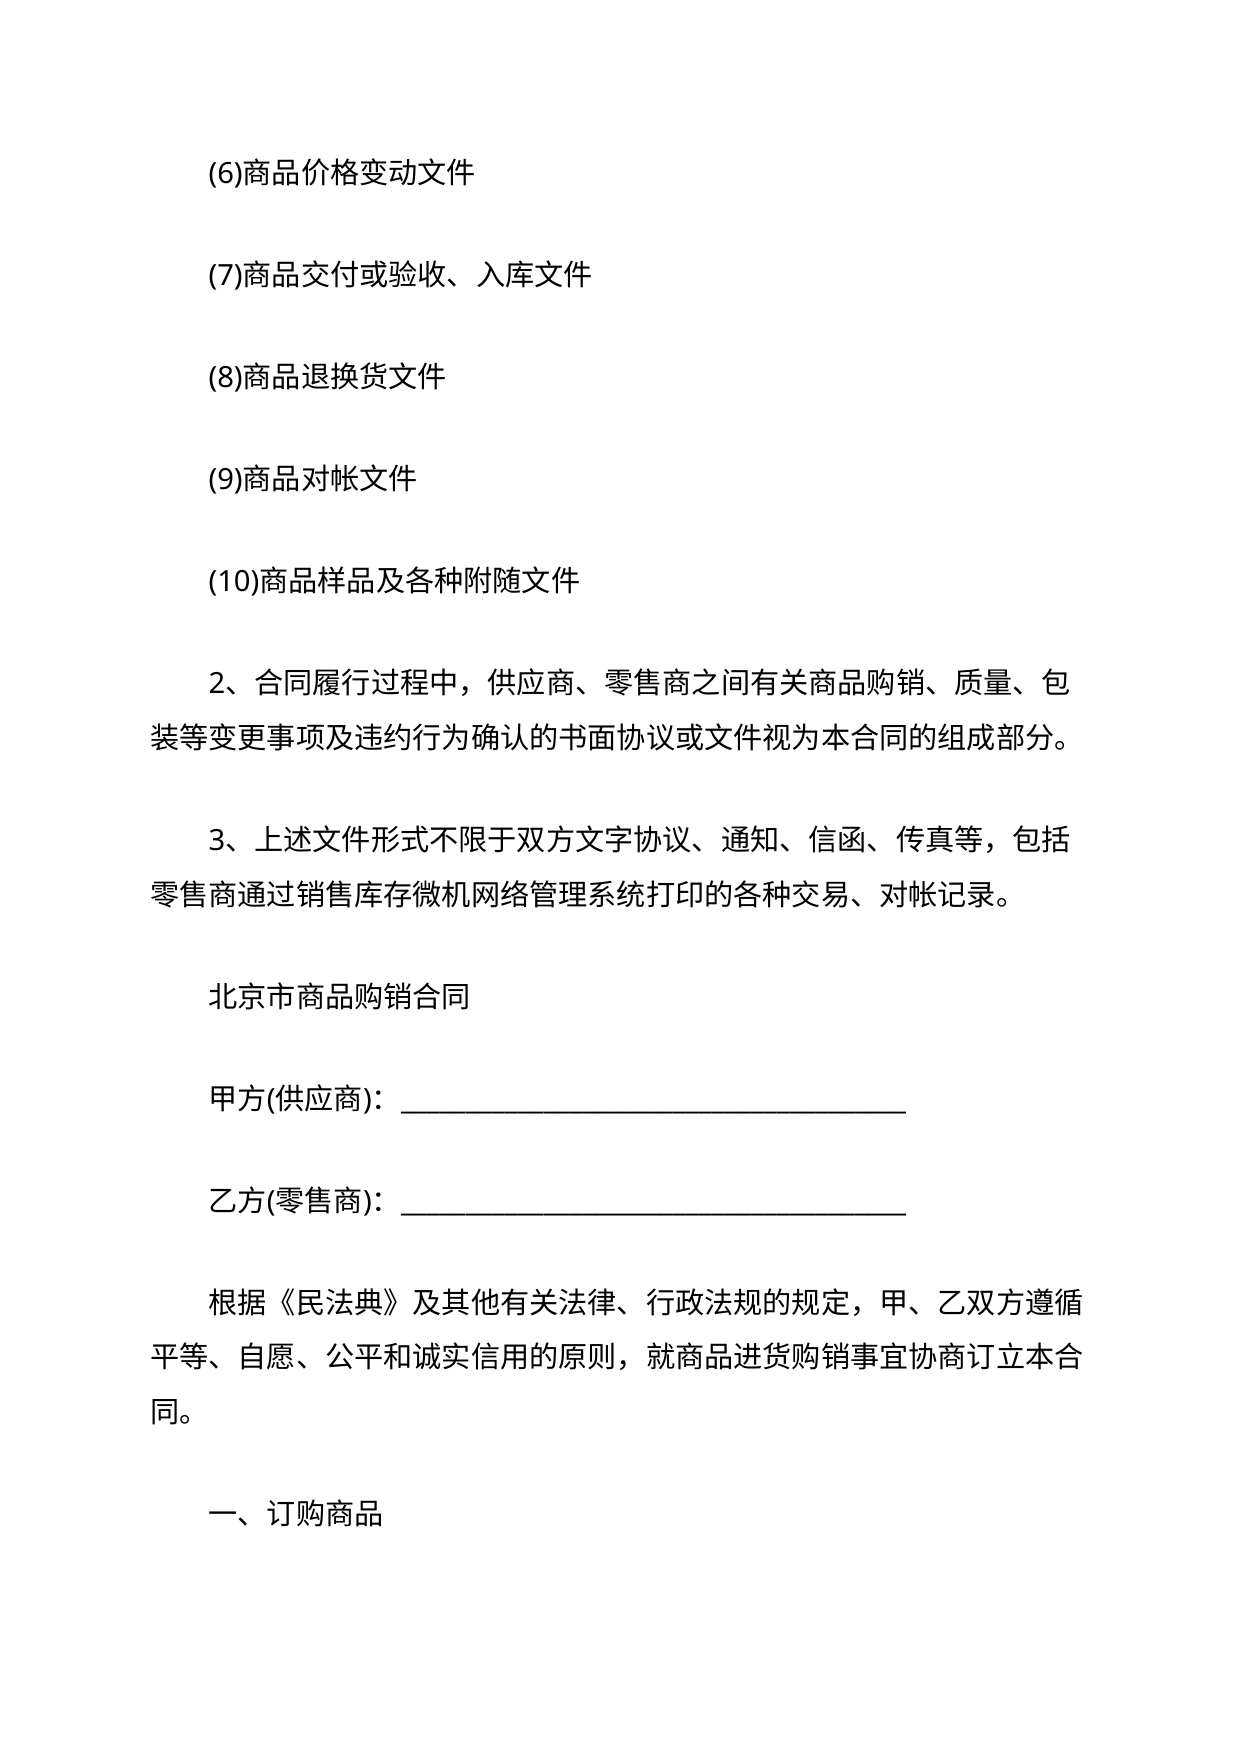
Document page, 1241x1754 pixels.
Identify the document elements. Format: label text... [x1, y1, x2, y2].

text 北京市商品购销合同 [150, 973, 1090, 1016]
text (10)商品样品及各种附随文件 [150, 558, 1090, 600]
text (7)商品交付或验收、入库文件 [150, 252, 1090, 294]
text 甲方(供应商)：_______________________________________ [150, 1075, 1090, 1118]
text (6)商品价格变动文件 [150, 150, 1090, 192]
text (9)商品对帐文件 [150, 456, 1090, 498]
text 根据《民法典》及其他有关法律、行政法规的规定，甲、乙双方遵循平等、自愿、公平和诚实信用的原则，就商品进货购销事宜协商订立本合同。 [150, 1279, 1090, 1431]
text (8)商品退换货文件 [150, 354, 1090, 396]
text 乙方(零售商)：_______________________________________ [150, 1177, 1090, 1219]
text 一、订购商品 [150, 1491, 1090, 1533]
text 2、合同履行过程中，供应商、零售商之间有关商品购销、质量、包装等变更事项及违约行为确认的书面协议或文件视为本合同的组成部分。 [150, 660, 1090, 757]
text 3、上述文件形式不限于双方文字协议、通知、信函、传真等，包括零售商通过销售库存微机网络管理系统打印的各种交易、对帐记录。 [150, 817, 1090, 914]
